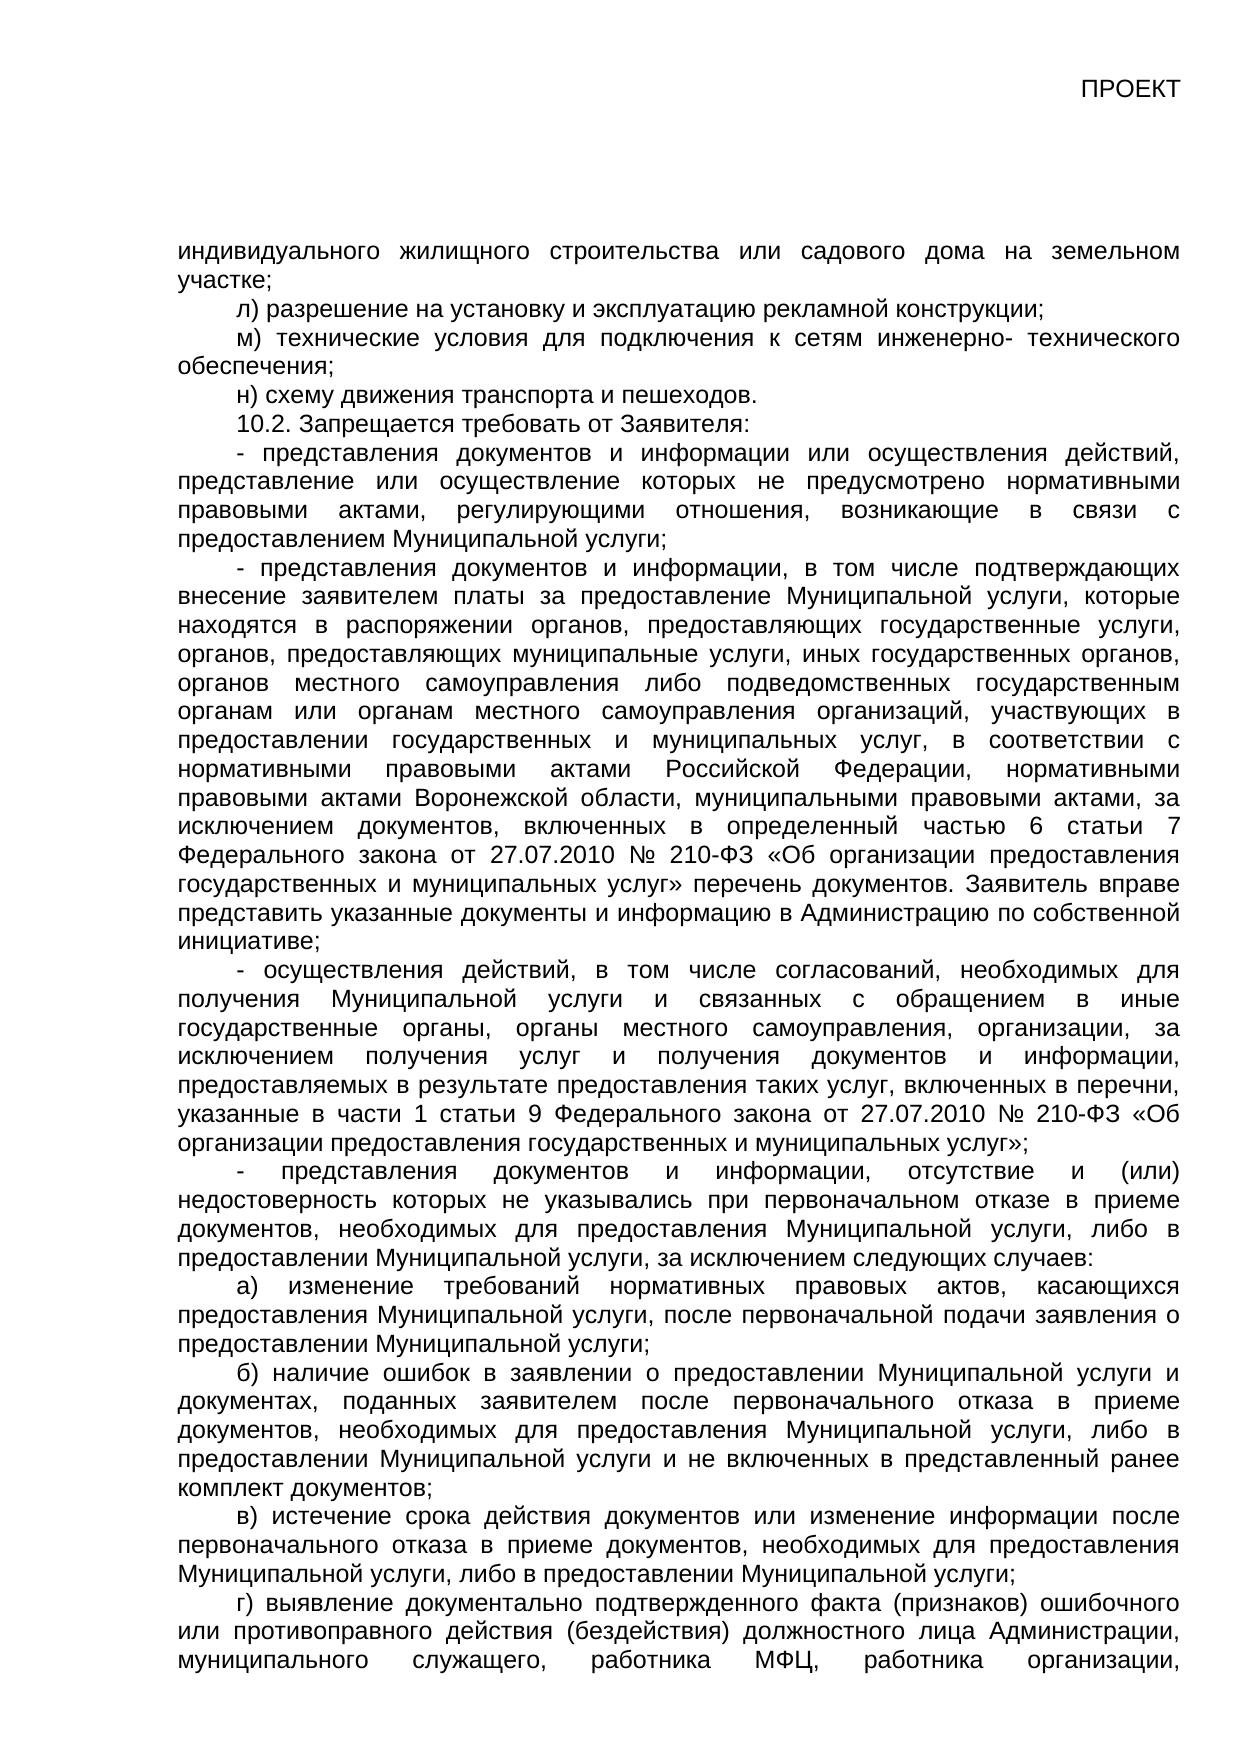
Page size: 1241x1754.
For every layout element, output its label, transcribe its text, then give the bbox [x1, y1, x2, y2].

text - представления документов и информации или осуществления действий, представление или осуществление которых не предусмотрено нормативными правовыми актами, регулирующими отношения, возникающие в связи с предоставлением Муниципальной услуги; [177, 437, 1181, 552]
text а) изменение требований нормативных правовых актов, касающихся предоставления Муниципальной услуги, после первоначальной подачи заявления о предоставлении Муниципальной услуги; [177, 1271, 1181, 1357]
text м) технические условия для подключения к сетям инженерно- технического обеспечения; [177, 322, 1181, 380]
text л) разрешение на установку и эксплуатацию рекламной конструкции; [177, 294, 1181, 322]
text - представления документов и информации, в том числе подтверждающих внесение заявителем платы за предоставление Муниципальной услуги, которые находятся в распоряжении органов, предоставляющих государственные услуги, органов, предоставляющих муниципальные услуги, иных государственных органов, органов местного самоуправления либо подведомственных государственным органам или органам местного самоуправления организаций, участвующих в предоставлении государственных и муниципальных услуг, в соответствии с нормативными правовыми актами Российской Федерации, нормативными правовыми актами Воронежской области, муниципальными правовыми актами, за исключением документов, включенных в определенный частью 6 статьи 7 Федерального закона от 27.07.2010 № 210-ФЗ «Об организации предоставления государственных и муниципальных услуг» перечень документов. Заявитель вправе представить указанные документы и информацию в Администрацию по собственной инициативе; [177, 552, 1181, 955]
text - осуществления действий, в том числе согласований, необходимых для получения Муниципальной услуги и связанных с обращением в иные государственные органы, органы местного самоуправления, организации, за исключением получения услуг и получения документов и информации, предоставляемых в результате предоставления таких услуг, включенных в перечни, указанные в части 1 статьи 9 Федерального закона от 27.07.2010 № 210-ФЗ «Об организации предоставления государственных и муниципальных услуг»; [177, 955, 1181, 1156]
text - представления документов и информации, отсутствие и (или) недостоверность которых не указывались при первоначальном отказе в приеме документов, необходимых для предоставления Муниципальной услуги, либо в предоставлении Муниципальной услуги, за исключением следующих случаев: [177, 1156, 1181, 1271]
text н) схему движения транспорта и пешеходов. [177, 380, 1181, 409]
list 10.2. Запрещается требовать от Заявителя: [177, 409, 1181, 437]
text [177, 236, 1181, 294]
text в) истечение срока действия документов или изменение информации после первоначального отказа в приеме документов, необходимых для предоставления Муниципальной услуги, либо в предоставлении Муниципальной услуги; [177, 1501, 1181, 1587]
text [177, 1587, 1181, 1674]
text б) наличие ошибок в заявлении о предоставлении Муниципальной услуги и документах, поданных заявителем после первоначального отказа в приеме документов, необходимых для предоставления Муниципальной услуги, либо в предоставлении Муниципальной услуги и не включенных в представленный ранее комплект документов; [177, 1357, 1181, 1501]
